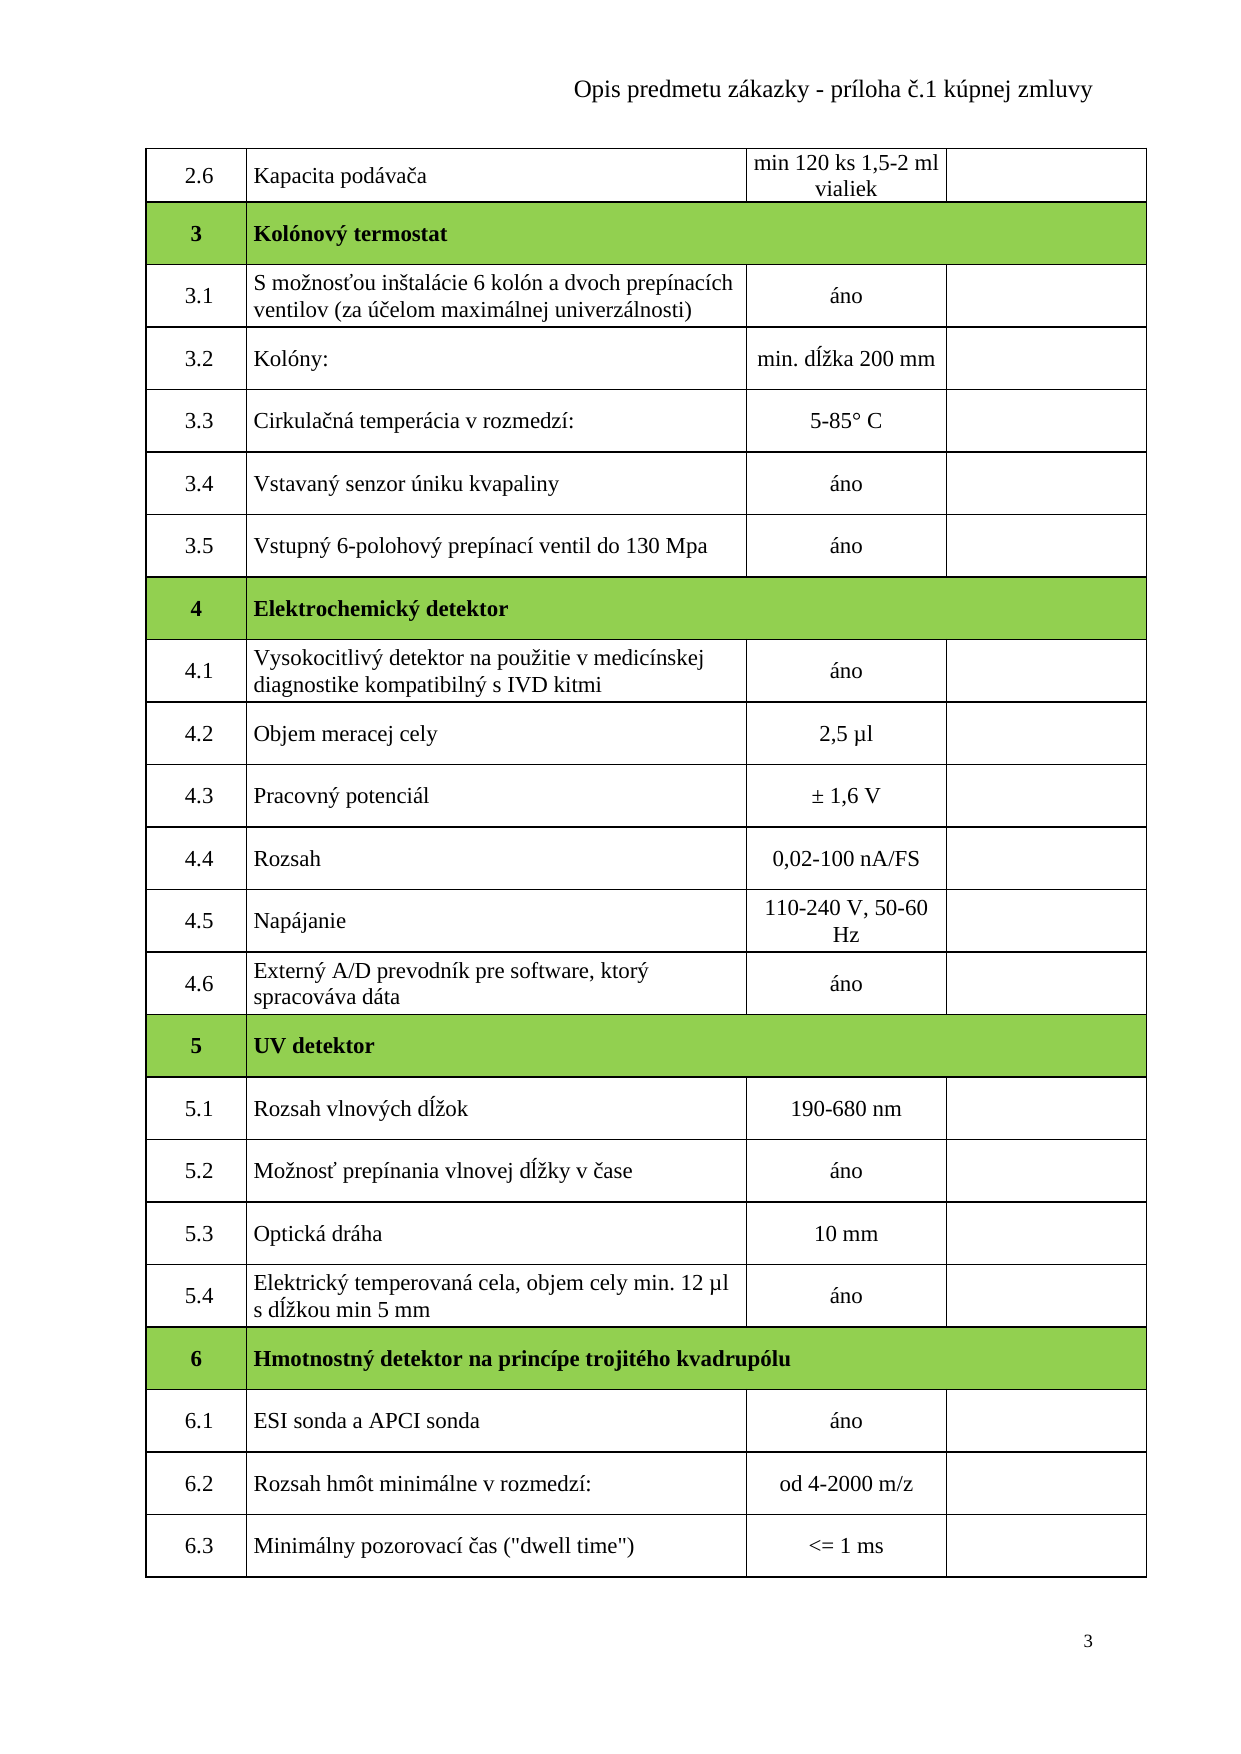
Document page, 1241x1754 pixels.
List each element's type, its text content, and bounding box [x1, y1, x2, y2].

table_cell Vysokocitlivý detektor na použitie v medicínskej diagnostike kompatibilný s IVD kitmi [247, 640, 746, 701]
table_cell ESI sonda a APCI sonda [247, 1390, 746, 1451]
table_cell 2.6 [147, 149, 246, 201]
table_cell 5.1 [147, 1078, 246, 1139]
table_cell 4.2 [147, 703, 246, 764]
table_cell 3.4 [147, 453, 246, 514]
table_cell áno [747, 1265, 946, 1326]
table_cell [947, 1078, 1146, 1139]
table_cell UV detektor [247, 1015, 1146, 1076]
table_cell Objem meracej cely [247, 703, 746, 764]
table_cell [747, 149, 946, 201]
table_cell ± 1,6 V [747, 765, 946, 826]
table_cell 110-240 V, 50-60 Hz [747, 890, 946, 951]
table_cell Možnosť prepínania vlnovej dĺžky v čase [247, 1140, 746, 1201]
table_cell Rozsah hmôt minimálne v rozmedzí: [247, 1453, 746, 1514]
table_cell [947, 890, 1146, 951]
table_cell Rozsah vlnových dĺžok [247, 1078, 746, 1139]
table_cell 4.4 [147, 828, 246, 889]
table_cell Kapacita podávača [247, 149, 746, 201]
table_cell Optická dráha [247, 1203, 746, 1264]
table_cell 5 [147, 1015, 246, 1076]
table_cell Externý A/D prevodník pre software, ktorý spracováva dáta [247, 953, 746, 1014]
table_cell 5.3 [147, 1203, 246, 1264]
table_cell Minimálny pozorovací čas ("dwell time") [247, 1515, 746, 1576]
table_cell Napájanie [247, 890, 746, 951]
table_cell 6 [147, 1328, 246, 1389]
table_cell 190-680 nm [747, 1078, 946, 1139]
table_cell 3 [147, 203, 246, 264]
table_cell Hmotnostný detektor na princípe trojitého kvadrupólu [247, 1328, 1146, 1389]
table_cell [947, 1203, 1146, 1264]
table_cell [947, 1140, 1146, 1201]
table_cell [947, 390, 1146, 451]
table_cell 3.5 [147, 515, 246, 576]
table_cell od 4-2000 m/z [747, 1453, 946, 1514]
table_cell 6.2 [147, 1453, 246, 1514]
table_cell Vstupný 6-polohový prepínací ventil do 130 Mpa [247, 515, 746, 576]
table_cell áno [747, 515, 946, 576]
table_cell [947, 328, 1146, 389]
table_cell áno [747, 953, 946, 1014]
table_cell 3.3 [147, 390, 246, 451]
table_cell [947, 515, 1146, 576]
table_cell [947, 265, 1146, 326]
table_cell [947, 1453, 1146, 1514]
table_cell Kolóny: [247, 328, 746, 389]
table_cell 4.5 [147, 890, 246, 951]
table_cell Rozsah [247, 828, 746, 889]
table_cell 0,02-100 nA/FS [747, 828, 946, 889]
table_cell Cirkulačná temperácia v rozmedzí: [247, 390, 746, 451]
table_cell Elektrochemický detektor [247, 578, 1146, 639]
table_cell 4.1 [147, 640, 246, 701]
table_cell [947, 453, 1146, 514]
table_cell 4.3 [147, 765, 246, 826]
table_cell 4 [147, 578, 246, 639]
table_cell 10 mm [747, 1203, 946, 1264]
table_cell [947, 953, 1146, 1014]
table_cell Vstavaný senzor úniku kvapaliny [247, 453, 746, 514]
table_cell 5-85° C [747, 390, 946, 451]
table_cell S možnosťou inštalácie 6 kolón a dvoch prepínacích ventilov (za účelom maximálnej univerzálnosti) [247, 265, 746, 326]
table_cell 6.3 [147, 1515, 246, 1576]
table_cell áno [747, 1140, 946, 1201]
table_cell áno [747, 453, 946, 514]
table_cell [947, 1265, 1146, 1326]
table_cell min. dĺžka 200 mm [747, 328, 946, 389]
table_cell 2,5 µl [747, 703, 946, 764]
table_cell [947, 828, 1146, 889]
table_cell 5.4 [147, 1265, 246, 1326]
table_cell Elektrický temperovaná cela, objem cely min. 12 µl s dĺžkou min 5 mm [247, 1265, 746, 1326]
table_cell 4.6 [147, 953, 246, 1014]
table_cell [947, 149, 1146, 201]
table_cell [947, 1515, 1146, 1576]
table_cell [947, 703, 1146, 764]
table_cell [947, 765, 1146, 826]
table_cell <= 1 ms [747, 1515, 946, 1576]
table_cell Kolónový termostat [247, 203, 1146, 264]
table_cell 5.2 [147, 1140, 246, 1201]
table_cell 3.2 [147, 328, 246, 389]
table_cell [947, 640, 1146, 701]
table_cell Pracovný potenciál [247, 765, 746, 826]
table_cell [947, 1390, 1146, 1451]
table_cell áno [747, 265, 946, 326]
table_cell 3.1 [147, 265, 246, 326]
table_cell áno [747, 640, 946, 701]
table_cell 6.1 [147, 1390, 246, 1451]
table_cell áno [747, 1390, 946, 1451]
